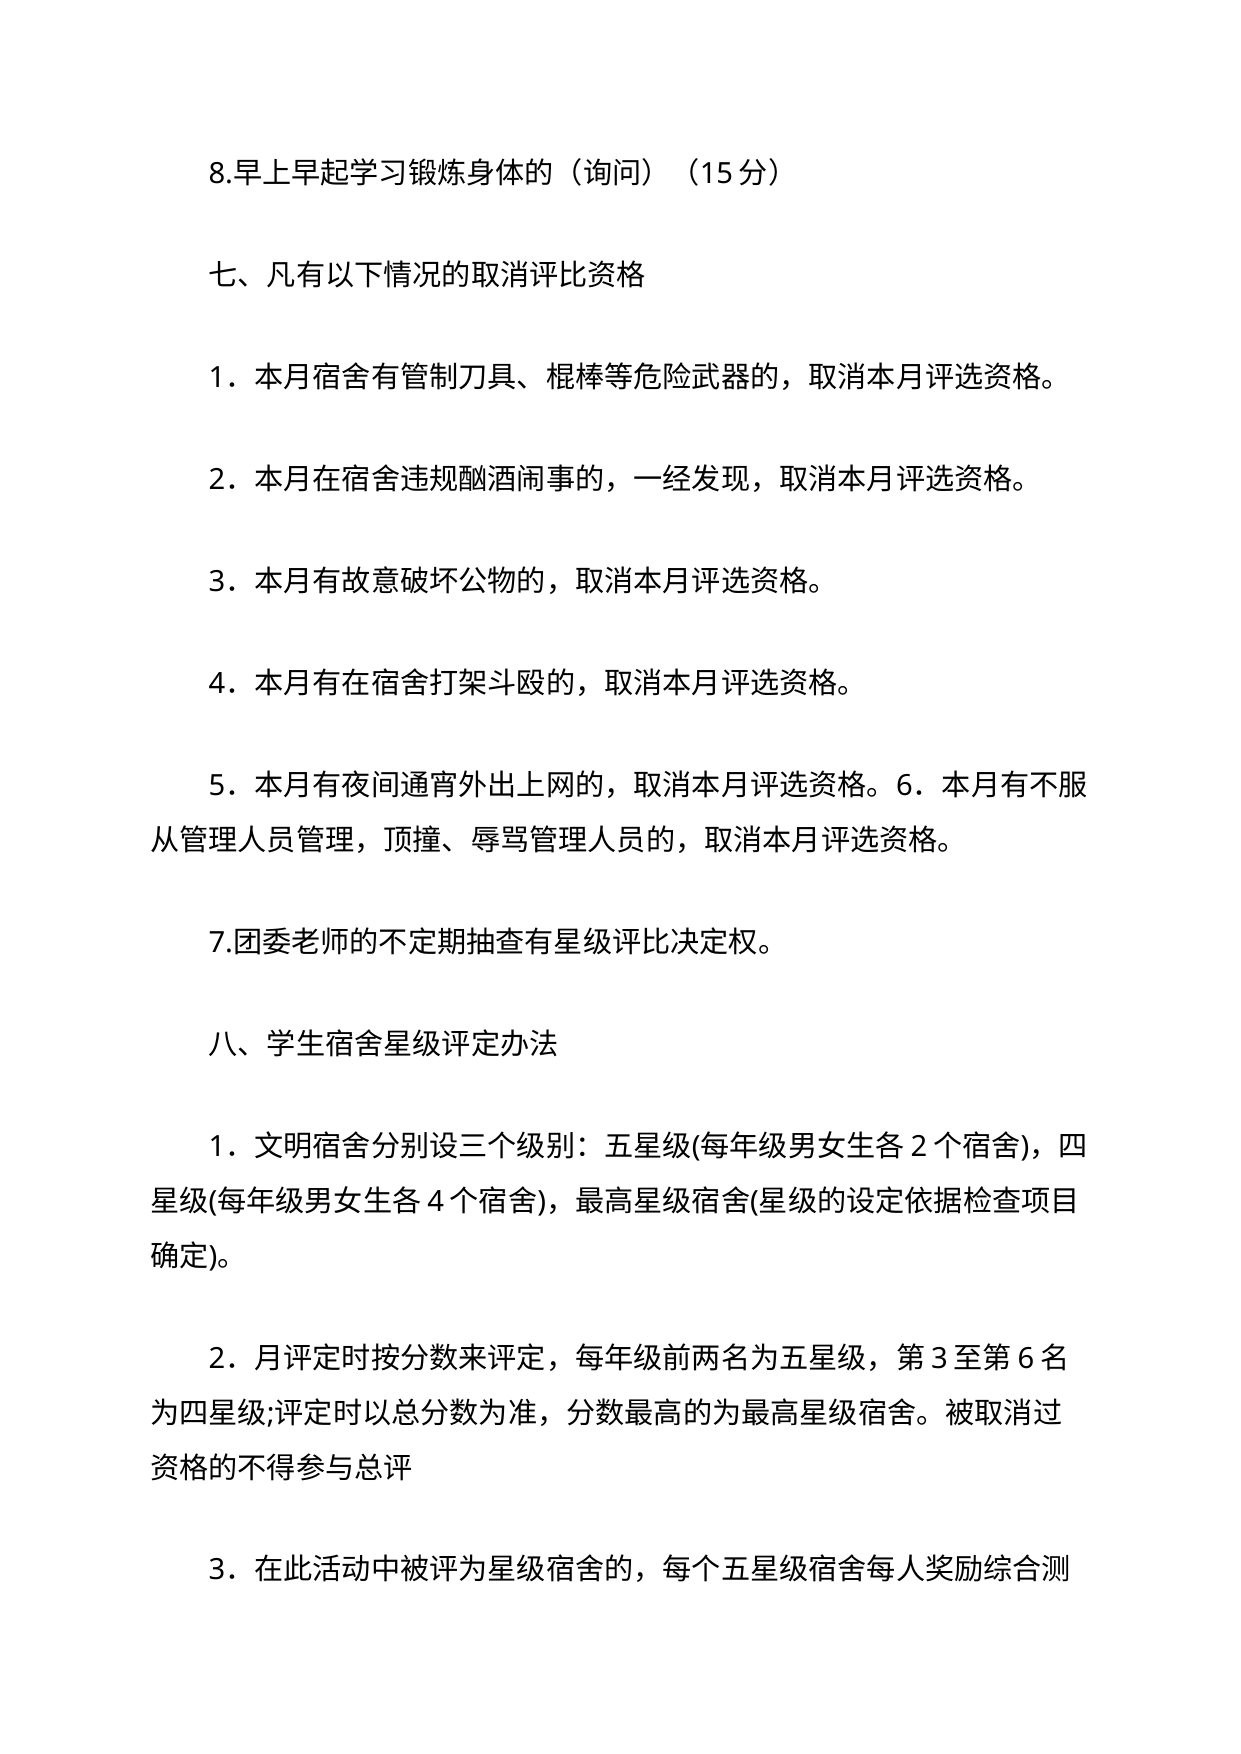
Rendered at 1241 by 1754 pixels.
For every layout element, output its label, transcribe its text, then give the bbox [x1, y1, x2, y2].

text 5．本月有夜间通宵外出上网的，取消本月评选资格。6．本月有不服从管理人员管理，顶撞、辱骂管理人员的，取消本月评选资格。 [150, 762, 1090, 859]
text 1．本月宿舍有管制刀具、棍棒等危险武器的，取消本月评选资格。 [150, 354, 1090, 396]
text 7.团委老师的不定期抽查有星级评比决定权。 [150, 918, 1090, 961]
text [150, 1546, 1090, 1588]
text 2．本月在宿舍违规酗酒闹事的，一经发现，取消本月评选资格。 [150, 456, 1090, 498]
text 8.早上早起学习锻炼身体的（询问）（15分） [150, 150, 1090, 192]
text 七、凡有以下情况的取消评比资格 [150, 252, 1090, 294]
text 八、学生宿舍星级评定办法 [150, 1020, 1090, 1063]
text 3．本月有故意破坏公物的，取消本月评选资格。 [150, 558, 1090, 600]
text 2．月评定时按分数来评定，每年级前两名为五星级，第3至第6名为四星级;评定时以总分数为准，分数最高的为最高星级宿舍。被取消过资格的不得参与总评 [150, 1334, 1090, 1486]
text 1．文明宿舍分别设三个级别：五星级(每年级男女生各2个宿舍)，四星级(每年级男女生各4个宿舍)，最高星级宿舍(星级的设定依据检查项目确定)。 [150, 1122, 1090, 1274]
text 4．本月有在宿舍打架斗殴的，取消本月评选资格。 [150, 660, 1090, 702]
